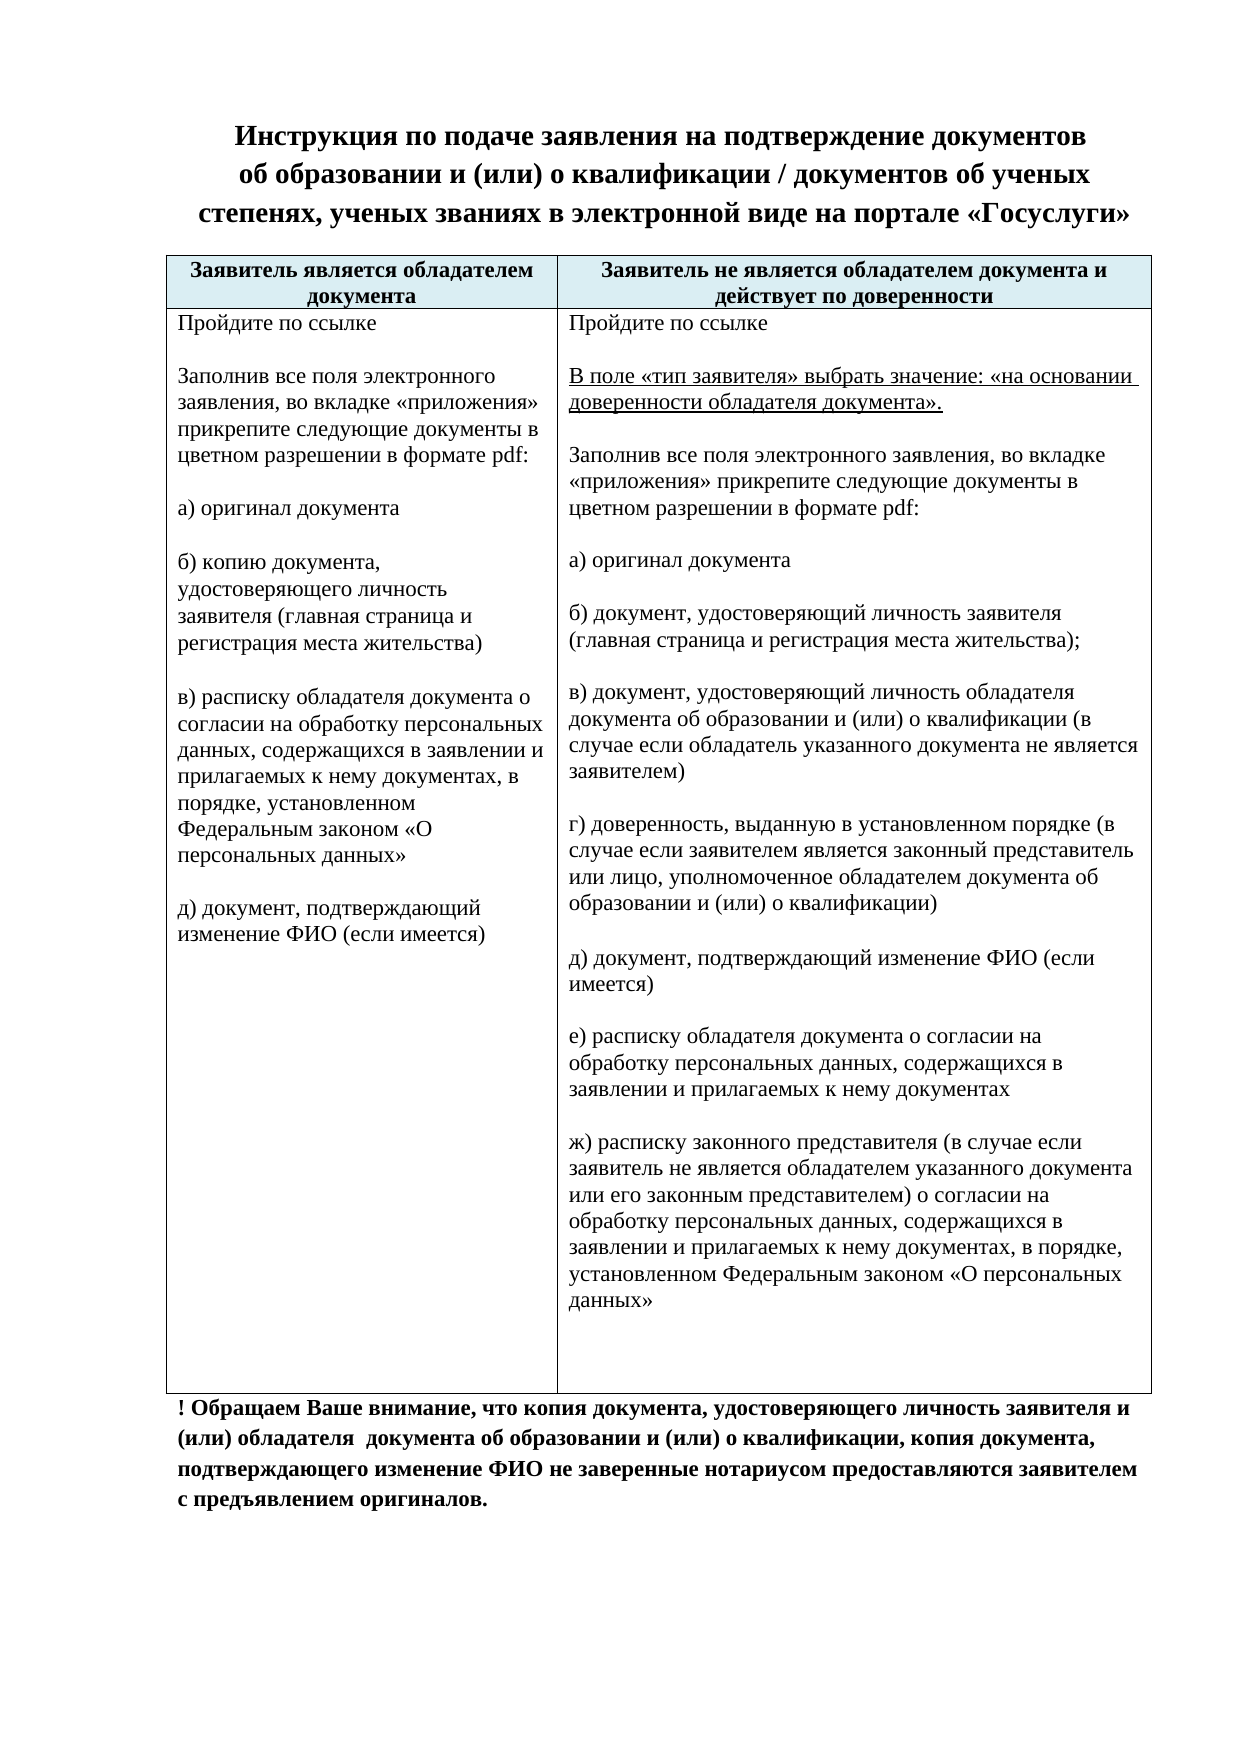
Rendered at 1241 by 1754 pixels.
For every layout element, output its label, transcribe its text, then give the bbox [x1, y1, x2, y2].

table_header Заявитель не является обладателем документа и действует по доверенности [558, 256, 1151, 308]
table_cell Пройдите по ссылке В поле «тип заявителя» выбрать значение: «на основании доверенности обладателя документа». Заполнив все поля электронного заявления, во вкладке «приложения» прикрепите следующие документы в цветном разрешении в формате pdf: а) оригинал документа б) документ, удостоверяющий личность заявителя (главная страница и регистрация места жительства); в) документ, удостоверяющий личность обладателя документа об образовании и (или) о квалификации (в случае если обладатель указанного документа не является заявителем) г) доверенность, выданную в установленном порядке (в случае если заявителем является законный представитель или лицо, уполномоченное обладателем документа об образовании и (или) о квалификации) д) документ, подтверждающий изменение ФИО (если имеется) е) расписку обладателя документа о согласии на обработку персональных данных, содержащихся в заявлении и прилагаемых к нему документах ж) расписку законного представителя (в случае если заявитель не является обладателем указанного документа или его законным представителем) о согласии на обработку персональных данных, содержащихся в заявлении и прилагаемых к нему документах, в порядке, установленном Федеральным законом «О персональных данных» [558, 309, 1151, 1393]
text Инструкция по подаче заявления на подтверждение документов об образовании и (или) о квалификации / документов об ученых степенях, ученых званиях в электронной виде на портале «Госуслуги» [177, 118, 1152, 229]
table_header Заявитель является обладателем документа [167, 256, 557, 308]
table_cell Пройдите по ссылке Заполнив все поля электронного заявления, во вкладке «приложения» прикрепите следующие документы в цветном разрешении в формате pdf: а) оригинал документа б) копию документа, удостоверяющего личность заявителя (главная страница и регистрация места жительства) в) расписку обладателя документа о согласии на обработку персональных данных, содержащихся в заявлении и прилагаемых к нему документах, в порядке, установленном Федеральным законом «О персональных данных» д) документ, подтверждающий изменение ФИО (если имеется) [167, 309, 557, 1393]
text ! Обращаем Ваше внимание, что копия документа, удостоверяющего личность заявителя и (или) обладателя документа об образовании и (или) о квалификации, копия документа, подтверждающего изменение ФИО не заверенные нотариусом предоставляются заявителем с предъявлением оригиналов. [177, 1394, 1152, 1511]
